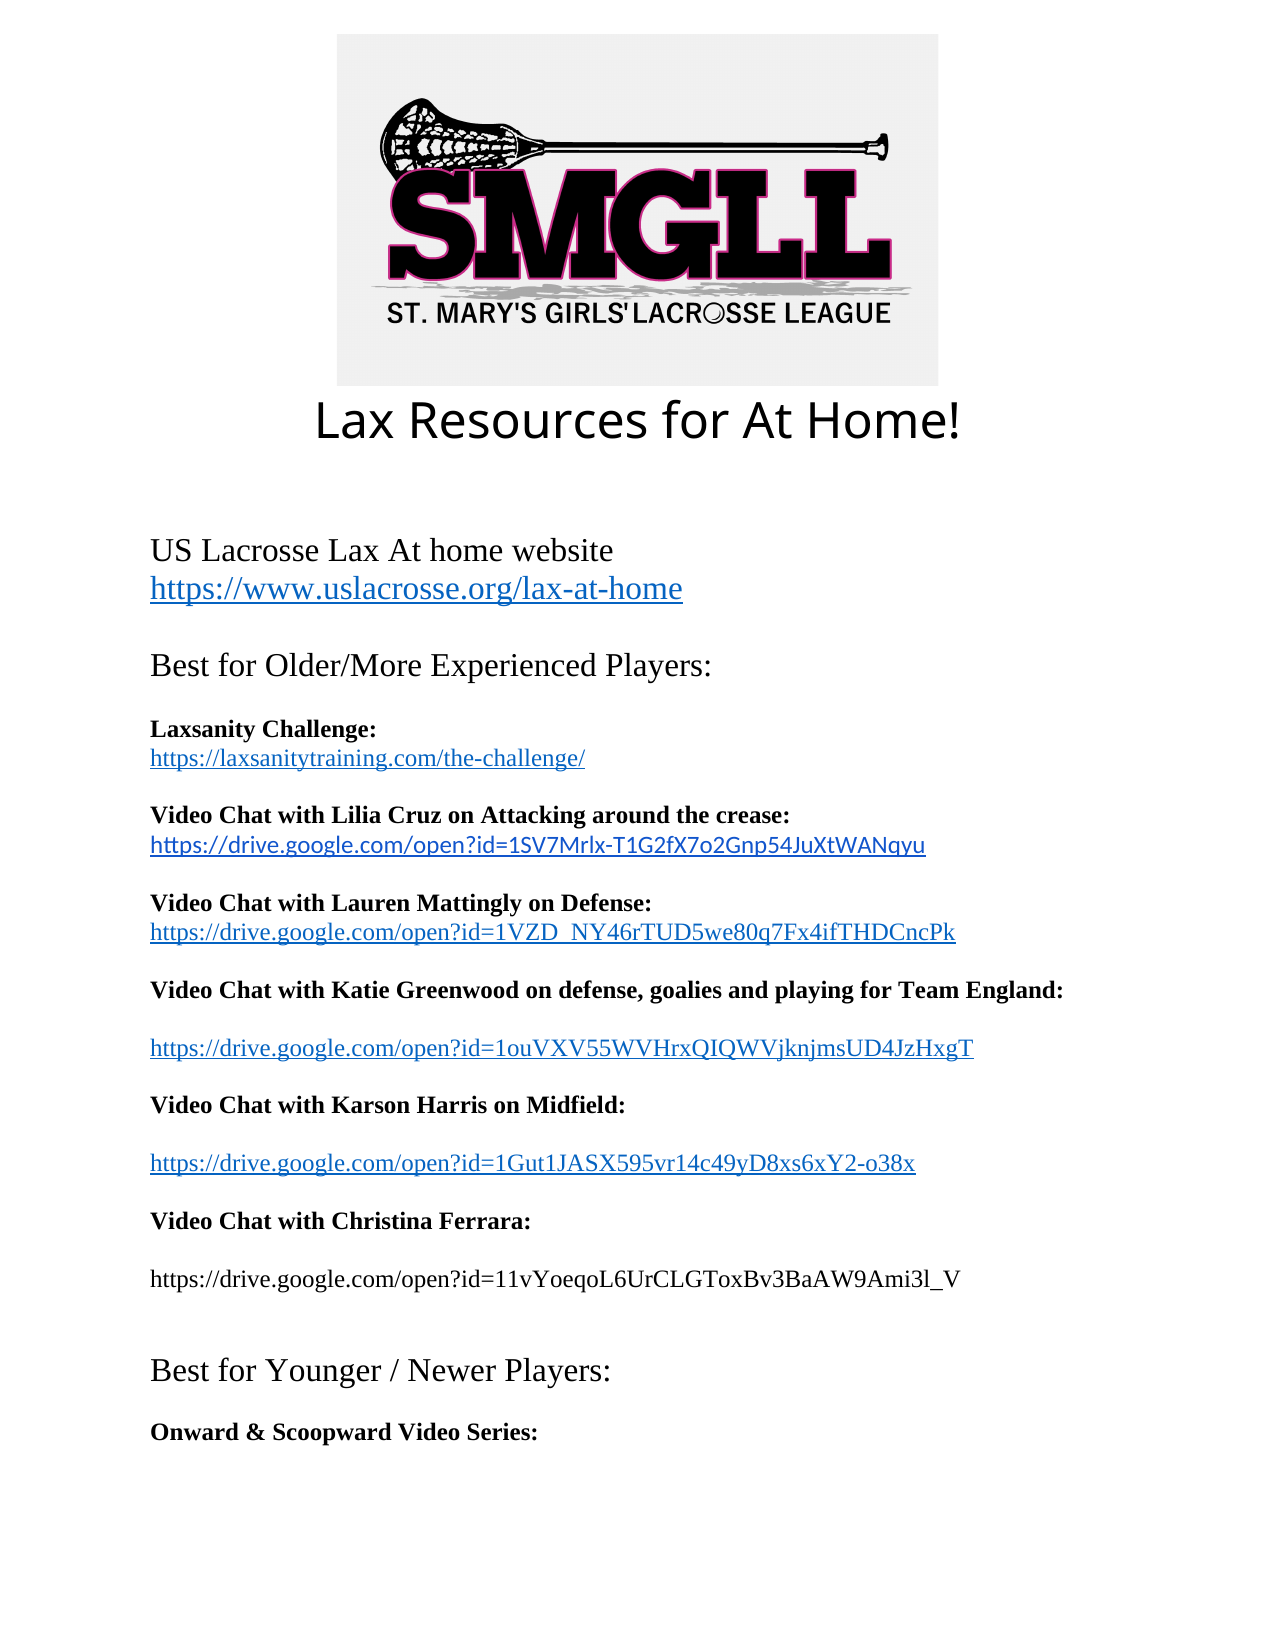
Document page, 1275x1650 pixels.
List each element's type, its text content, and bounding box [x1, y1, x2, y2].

text Lax Resources for At Home! [150, 386, 1125, 454]
text Best for Older/More Experienced Players: [150, 645, 1125, 714]
text Video Chat with Katie Greenwood on defense, goalies and playing for Team England: [150, 975, 1125, 1003]
text Onward & Scoopward Video Series: [150, 1417, 1125, 1446]
text US Lacrosse Lax At home website [150, 530, 1125, 569]
text https://laxsanitytraining.com/the-challenge/ [150, 743, 1125, 772]
picture [336, 34, 939, 386]
text Laxsanity Challenge: [150, 714, 1125, 743]
text https://drive.google.com/open?id=11vYoeqoL6UrCLGToxBv3BaAW9Ami3l_V [150, 1264, 1125, 1293]
text https://www.uslacrosse.org/lax-at-home [150, 569, 1125, 607]
text https://drive.google.com/open?id=1SV7Mrlx-T1G2fX7o2Gnp54JuXtWANqyu [150, 829, 1125, 860]
text https://drive.google.com/open?id=1Gut1JASX595vr14c49yD8xs6xY2-o38x [150, 1148, 1125, 1177]
text Video Chat with Karson Harris on Midfield: [150, 1091, 1125, 1119]
text Video Chat with Lauren Mattingly on Defense: [150, 888, 1125, 917]
text https://drive.google.com/open?id=1ouVXV55WVHrxQIQWVjknjmsUD4JzHxgT [150, 1033, 1125, 1061]
text https://drive.google.com/open?id=1VZD_NY46rTUD5we80q7Fx4ifTHDCncPk [150, 917, 1125, 946]
text Video Chat with Christina Ferrara: [150, 1206, 1125, 1235]
text Video Chat with Lilia Cruz on Attacking around the crease: [150, 800, 1125, 829]
text Best for Younger / Newer Players: [150, 1350, 1125, 1388]
